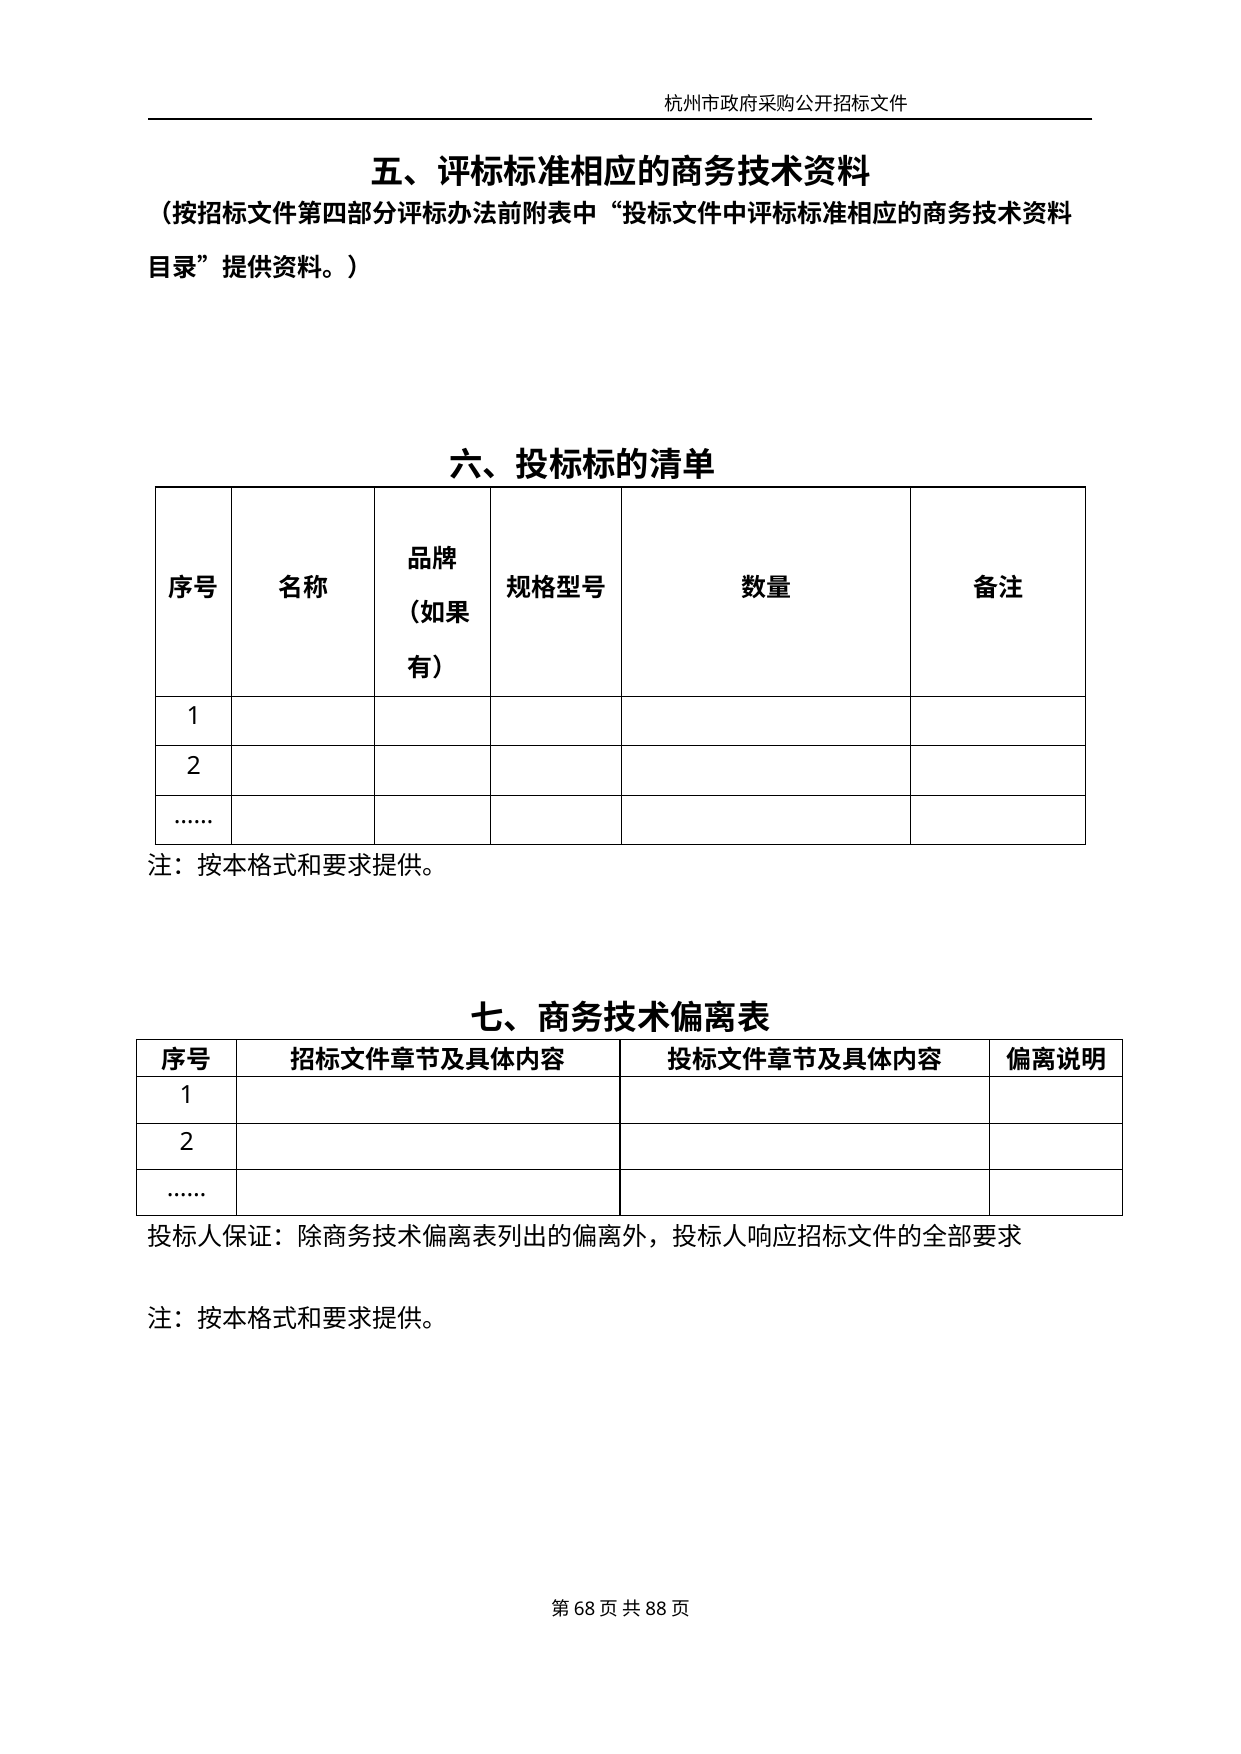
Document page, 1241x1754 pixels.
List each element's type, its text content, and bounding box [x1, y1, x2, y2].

text 五、评标标准相应的商务技术资料 [148, 145, 1092, 193]
table_cell [911, 697, 1085, 745]
table_cell [237, 1077, 619, 1122]
table_header 招标文件章节及具体内容 [237, 1040, 619, 1076]
table_cell [621, 1124, 989, 1169]
table_header 数量 [622, 488, 910, 696]
table_cell [232, 796, 374, 844]
table_cell [621, 1170, 989, 1215]
table_cell [622, 796, 910, 844]
table_header 序号 [137, 1040, 236, 1076]
table_header 品牌（如果有） [375, 488, 490, 696]
table_cell [990, 1170, 1122, 1215]
table_cell [491, 746, 621, 795]
table_cell …… [137, 1170, 236, 1215]
table_cell [622, 697, 910, 745]
table_cell [621, 1077, 989, 1122]
table_cell [990, 1124, 1122, 1169]
table_header 序号 [156, 488, 231, 696]
table_cell [375, 746, 490, 795]
table_cell [232, 746, 374, 795]
table_header 投标文件章节及具体内容 [621, 1040, 989, 1076]
table_cell 1 [156, 697, 231, 745]
table_cell [911, 796, 1085, 844]
text 投标人保证：除商务技术偏离表列出的偏离外，投标人响应招标文件的全部要求 [148, 1216, 1092, 1253]
table_cell [491, 796, 621, 844]
table_header 偏离说明 [990, 1040, 1122, 1076]
table_cell 2 [137, 1124, 236, 1169]
table_cell [237, 1170, 619, 1215]
table_cell [911, 746, 1085, 795]
table_cell [491, 697, 621, 745]
table_cell [622, 746, 910, 795]
text 注：按本格式和要求提供。 [148, 1298, 1049, 1334]
table_cell 1 [137, 1077, 236, 1122]
table_cell [375, 697, 490, 745]
table_cell [990, 1077, 1122, 1122]
table_header 规格型号 [491, 488, 621, 696]
text 六、投标标的清单 [148, 438, 1092, 486]
text （按招标文件第四部分评标办法前附表中“投标文件中评标标准相应的商务技术资料目录”提供资料。） [148, 193, 1092, 284]
table_cell [237, 1124, 619, 1169]
text 注：按本格式和要求提供。 [148, 845, 1049, 881]
text 七、商务技术偏离表 [148, 990, 1092, 1039]
table_cell …… [156, 796, 231, 844]
table_cell 2 [156, 746, 231, 795]
table_cell [375, 796, 490, 844]
table_header 名称 [232, 488, 374, 696]
table_cell [232, 697, 374, 745]
table_header 备注 [911, 488, 1085, 696]
